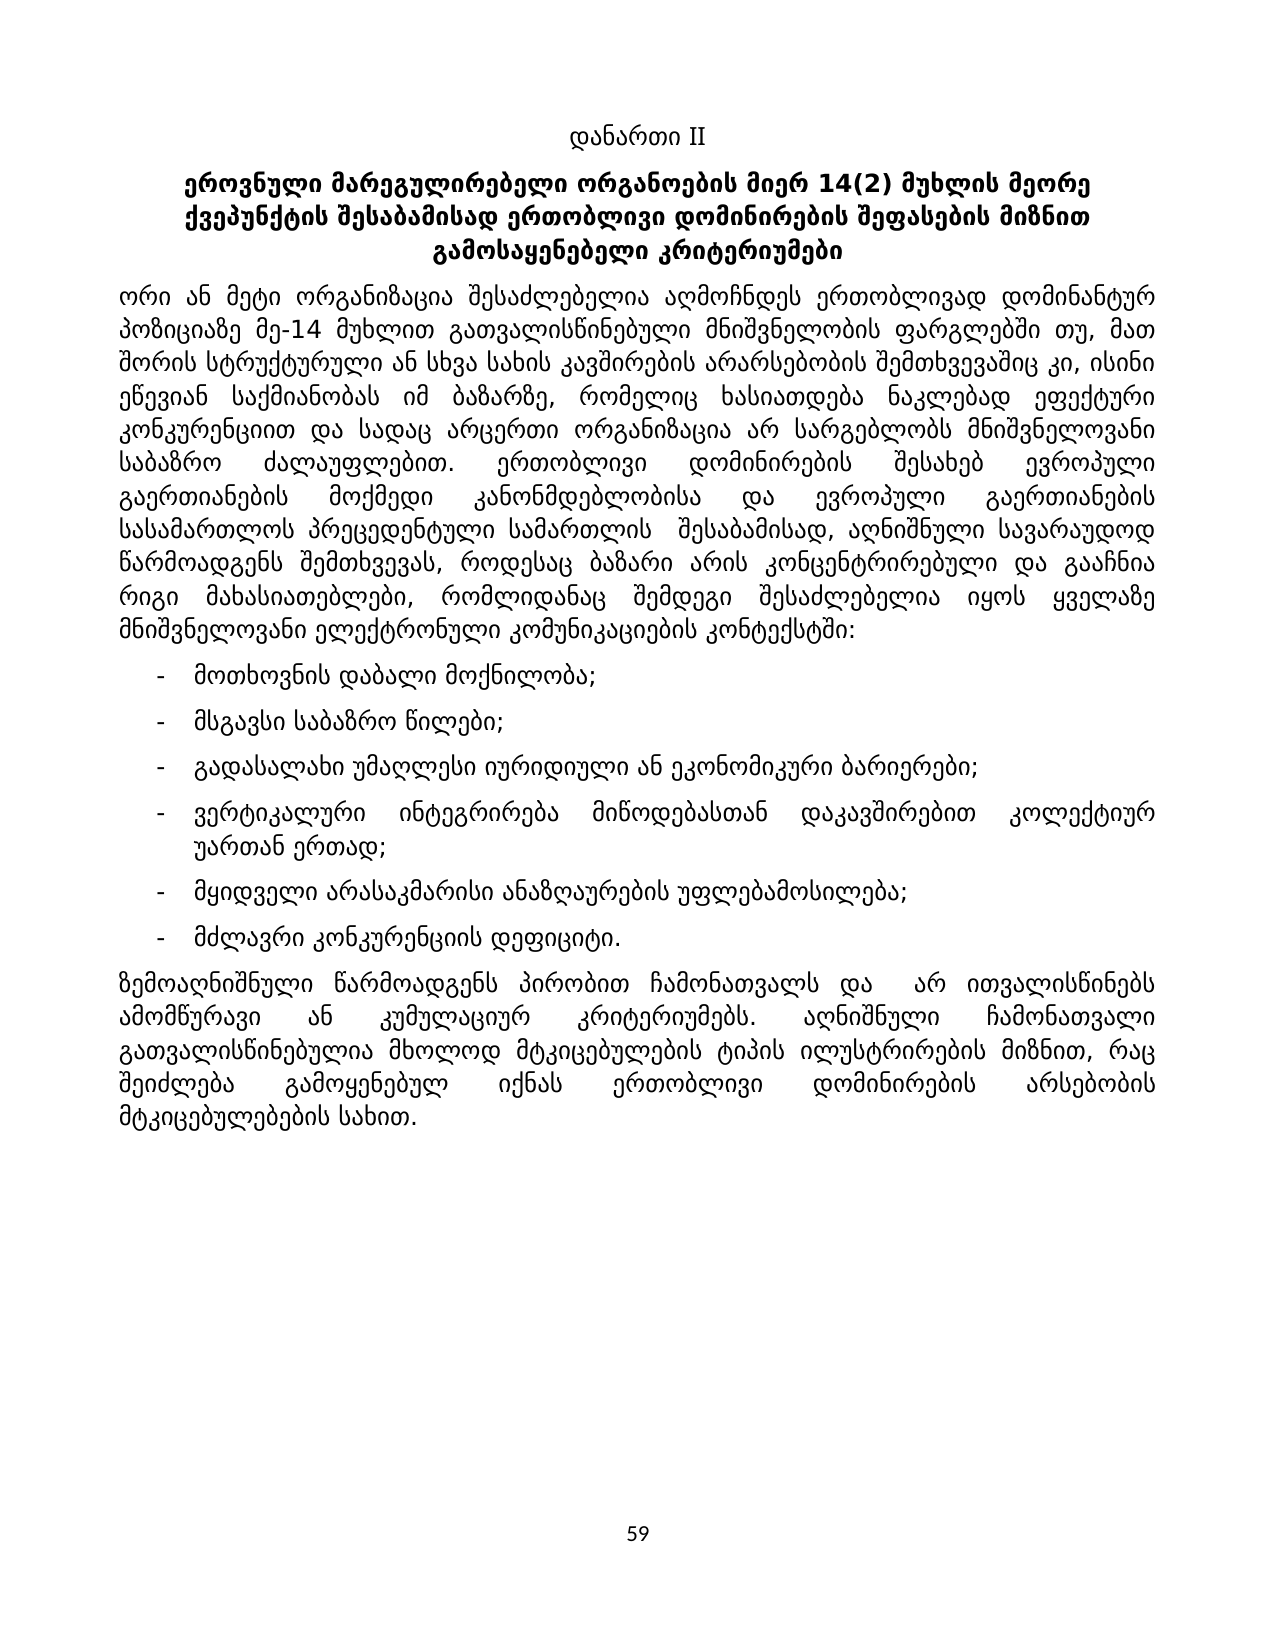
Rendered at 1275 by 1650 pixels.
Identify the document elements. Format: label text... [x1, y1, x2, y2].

text ზემოაღნიშნული წარმოადგენს პირობით ჩამონათვალს და არ ითვალისწინებს ამომწურავი ან კუმულაციურ კრიტერიუმებს. აღნიშნული ჩამონათვალი გათვალისწინებულია მხოლოდ მტკიცებულების ტიპის ილუსტრირების მიზნით, რაც შეიძლება გამოყენებულ იქნას ერთობლივი დომინირების არსებობის მტკიცებულებების სახით. [118, 965, 1156, 1132]
text - მყიდველი არასაკმარისი ანაზღაურების უფლებამოსილება; [156, 873, 1156, 907]
text - ვერტიკალური ინტეგრირება მიწოდებასთან დაკავშირებით კოლექტიურ უართან ერთად; [156, 794, 1156, 861]
text დანართი II [118, 118, 1156, 153]
text - გადასალახი უმაღლესი იურიდიული ან ეკონომიკური ბარიერები; [156, 748, 1156, 782]
text ეროვნული მარეგულირებელი ორგანოების მიერ 14(2) მუხლის მეორე ქვეპუნქტის შესაბამისად ერთობლივი დომინირების შეფასების მიზნით გამოსაყენებელი კრიტერიუმები [118, 165, 1156, 265]
text - მოთხოვნის დაბალი მოქნილობა; [156, 657, 1156, 690]
text ორი ან მეტი ორგანიზაცია შესაძლებელია აღმოჩნდეს ერთობლივად დომინანტურ პოზიციაზე მე-14 მუხლით გათვალისწინებული მნიშვნელობის ფარგლებში თუ, მათ შორის სტრუქტურული ან სხვა სახის კავშირების არარსებობის შემთხვევაშიც კი, ისინი ეწევიან საქმიანობას იმ ბაზარზე, რომელიც ხასიათდება ნაკლებად ეფექტური კონკურენციით და სადაც არცერთი ორგანიზაცია არ სარგებლობს მნიშვნელოვანი საბაზრო ძალაუფლებით. ერთობლივი დომინირების შესახებ ევროპული გაერთიანების მოქმედი კანონმდებლობისა და ევროპული გაერთიანების სასამართლოს პრეცედენტული სამართლის შესაბამისად, აღნიშნული სავარაუდოდ წარმოადგენს შემთხვევას, როდესაც ბაზარი არის კონცენტრირებული და გააჩნია რიგი მახასიათებლები, რომლიდანაც შემდეგი შესაძლებელია იყოს ყველაზე მნიშვნელოვანი ელექტრონული კომუნიკაციების კონტექსტში: [118, 278, 1156, 644]
text - მსგავსი საბაზრო წილები; [156, 703, 1156, 736]
text - მძლავრი კონკურენციის დეფიციტი. [156, 919, 1156, 953]
